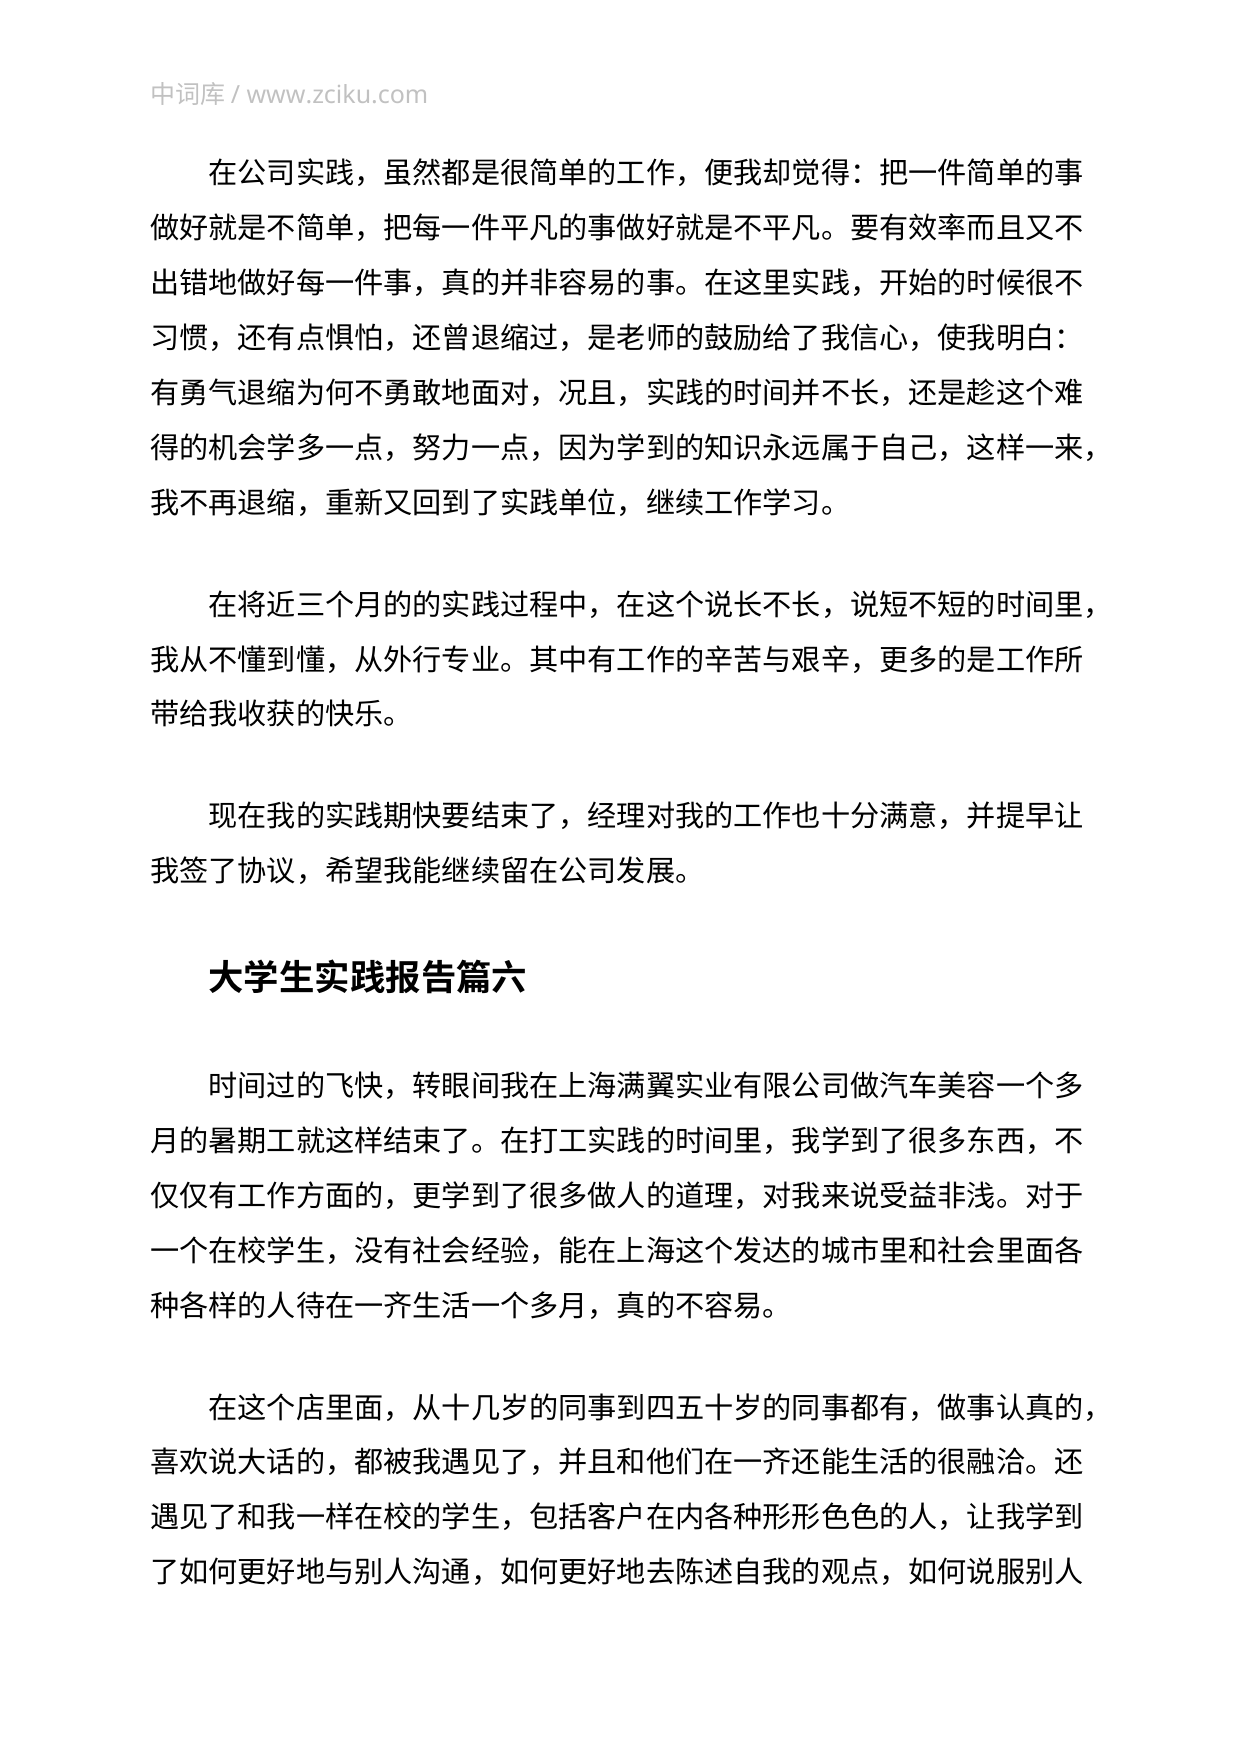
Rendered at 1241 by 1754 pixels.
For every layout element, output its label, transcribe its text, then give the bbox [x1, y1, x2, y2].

text 时间过的飞快，转眼间我在上海满翼实业有限公司做汽车美容一个多月的暑期工就这样结束了。在打工实践的时间里，我学到了很多东西，不仅仅有工作方面的，更学到了很多做人的道理，对我来说受益非浅。对于一个在校学生，没有社会经验，能在上海这个发达的城市里和社会里面各种各样的人待在一齐生活一个多月，真的不容易。 [150, 1063, 1090, 1325]
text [150, 1384, 1090, 1591]
text 大学生实践报告篇六 [150, 949, 1090, 1001]
text 在将近三个月的的实践过程中，在这个说长不长，说短不短的时间里，我从不懂到懂，从外行专业。其中有工作的辛苦与艰辛，更多的是工作所带给我收获的快乐。 [150, 581, 1090, 733]
text 现在我的实践期快要结束了，经理对我的工作也十分满意，并提早让我签了协议，希望我能继续留在公司发展。 [150, 793, 1090, 890]
text 在公司实践，虽然都是很简单的工作，便我却觉得：把一件简单的事做好就是不简单，把每一件平凡的事做好就是不平凡。要有效率而且又不出错地做好每一件事，真的并非容易的事。在这里实践，开始的时候很不习惯，还有点惧怕，还曾退缩过，是老师的鼓励给了我信心，使我明白：有勇气退缩为何不勇敢地面对，况且，实践的时间并不长，还是趁这个难得的机会学多一点，努力一点，因为学到的知识永远属于自己，这样一来，我不再退缩，重新又回到了实践单位，继续工作学习。 [150, 150, 1090, 522]
